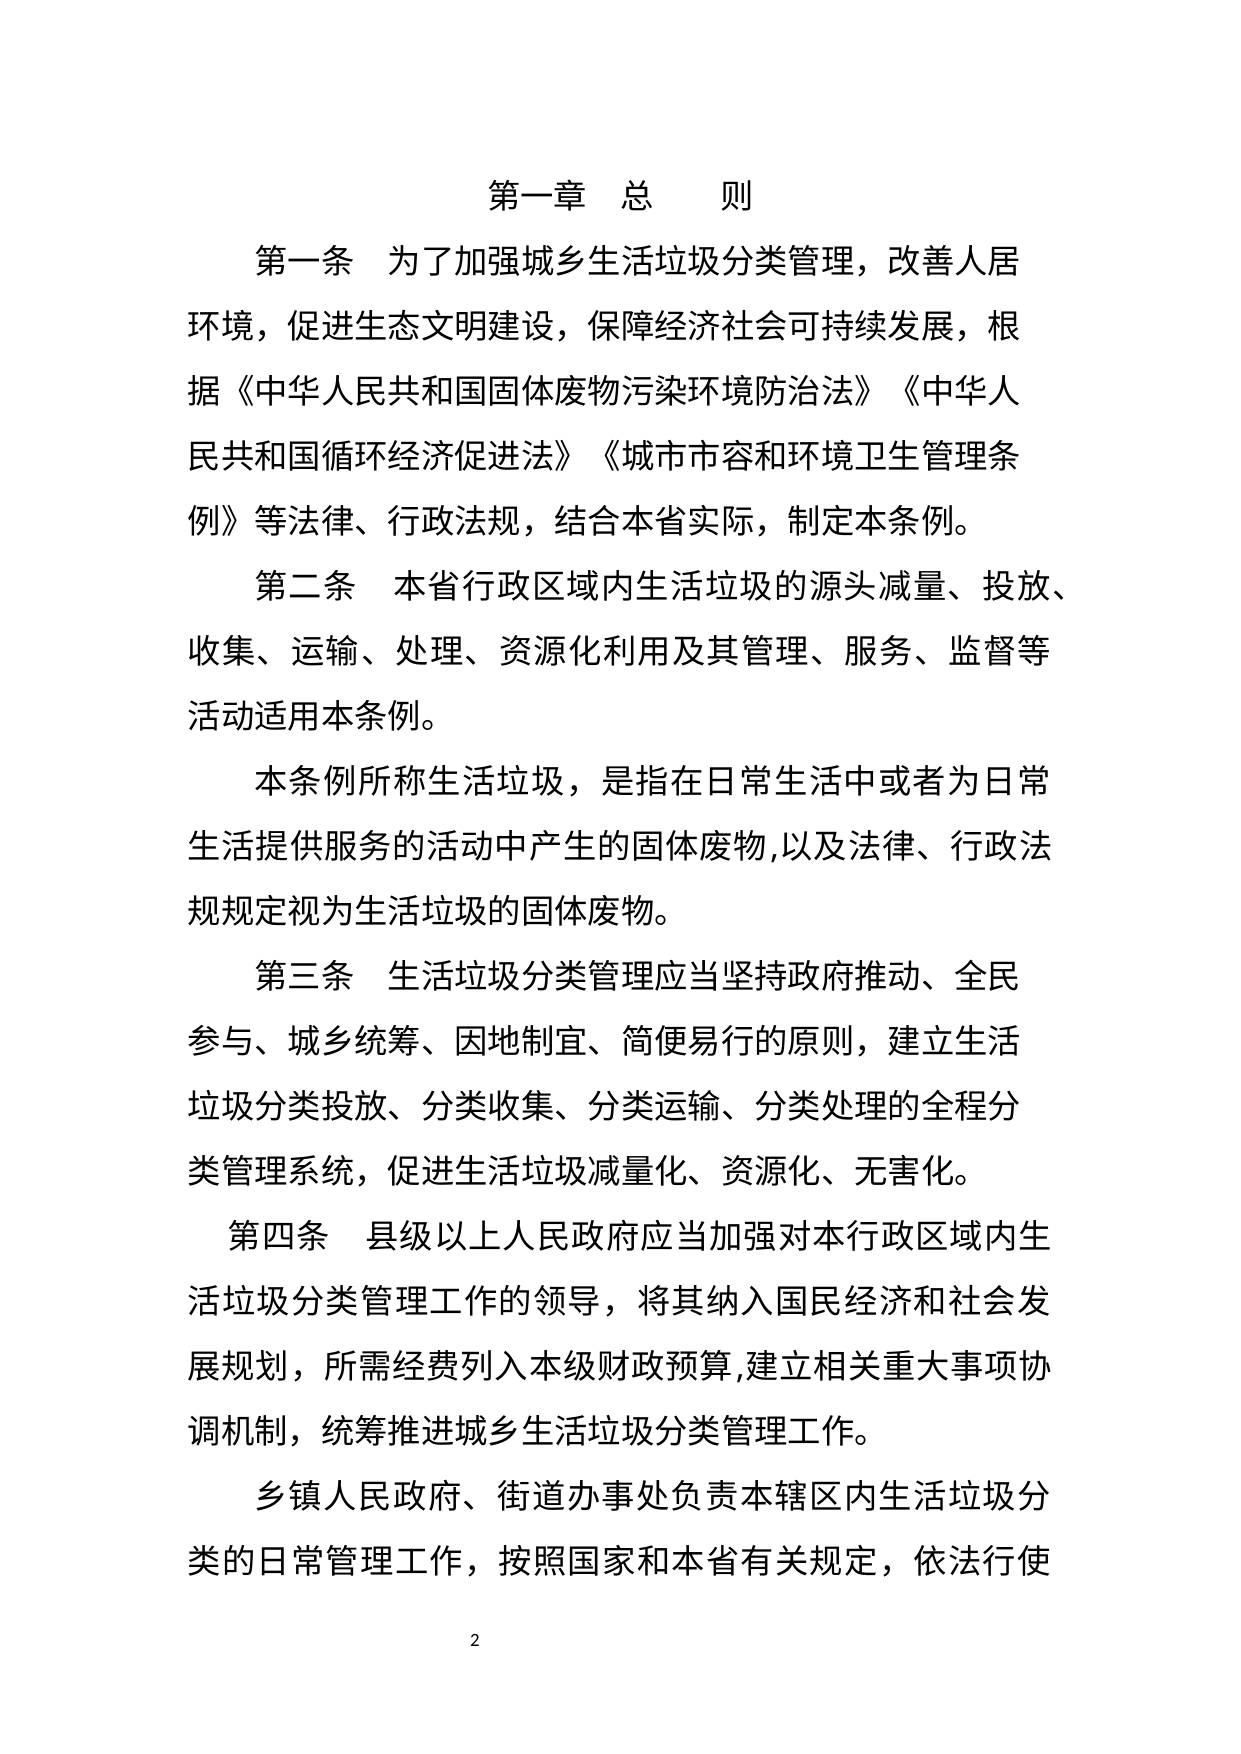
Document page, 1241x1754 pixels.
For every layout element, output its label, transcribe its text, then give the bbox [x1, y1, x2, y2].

text 第一条 为了加强城乡生活垃圾分类管理，改善人居环境，促进生态文明建设，保障经济社会可持续发展，根据《中华人民共和国固体废物污染环境防治法》《中华人民共和国循环经济促进法》《城市市容和环境卫生管理条例》等法律、行政法规，结合本省实际，制定本条例。 [187, 227, 1053, 552]
text 第三条 生活垃圾分类管理应当坚持政府推动、全民参与、城乡统筹、因地制宜、简便易行的原则，建立生活垃圾分类投放、分类收集、分类运输、分类处理的全程分类管理系统，促进生活垃圾减量化、资源化、无害化。 [187, 942, 1053, 1202]
text 第四条 县级以上人民政府应当加强对本行政区域内生活垃圾分类管理工作的领导，将其纳入国民经济和社会发展规划，所需经费列入本级财政预算,建立相关重大事项协调机制，统筹推进城乡生活垃圾分类管理工作。 [187, 1202, 1053, 1462]
text 本条例所称生活垃圾，是指在日常生活中或者为日常生活提供服务的活动中产生的固体废物,以及法律、行政法规规定视为生活垃圾的固体废物。 [187, 747, 1053, 942]
text 第一章 总 则 [187, 162, 1053, 227]
text 第二条 本省行政区域内生活垃圾的源头减量、投放、收集、运输、处理、资源化利用及其管理、服务、监督等活动适用本条例。 [187, 552, 1053, 747]
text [187, 1462, 1053, 1592]
